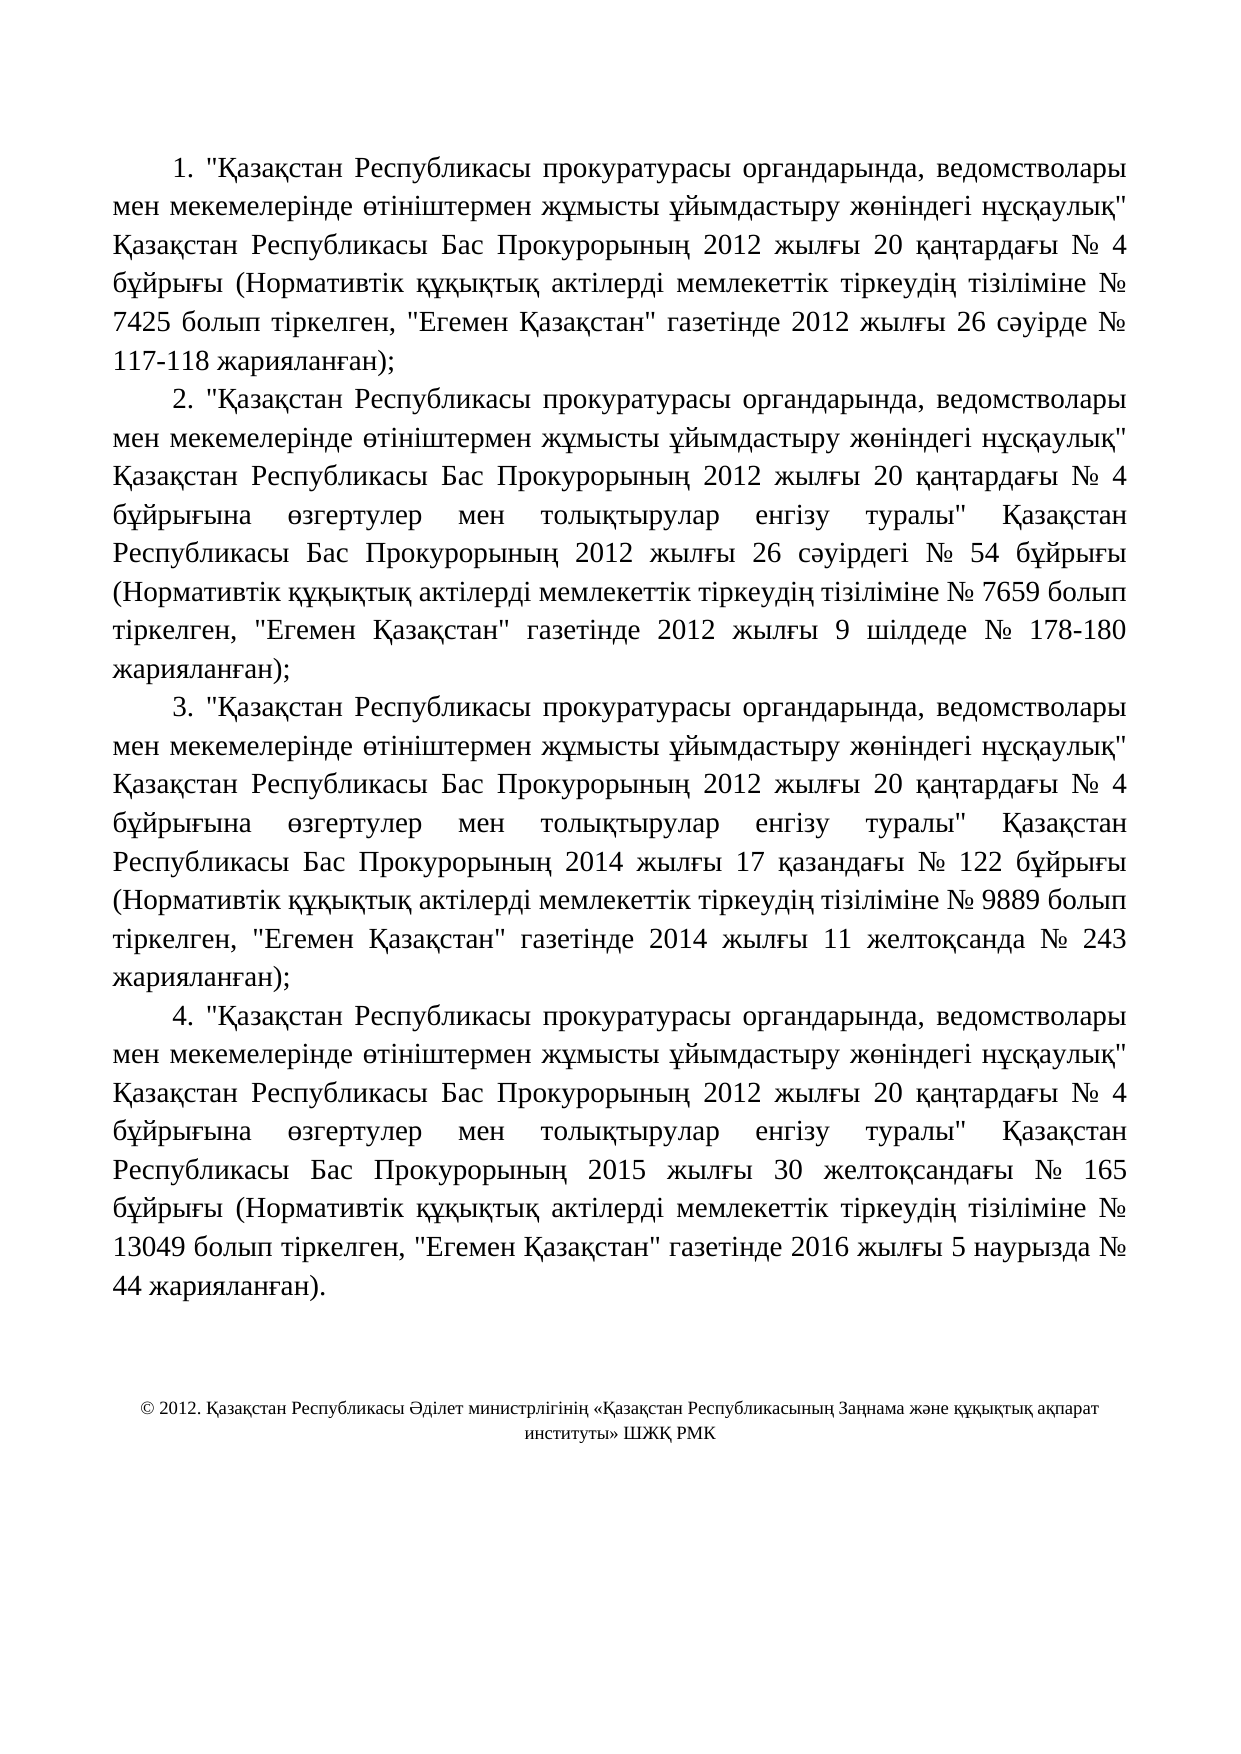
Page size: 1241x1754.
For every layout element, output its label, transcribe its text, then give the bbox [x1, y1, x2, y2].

text 2. "Қазақстан Республикасы прокуратурасы органдарында, ведомстволары мен мекемелерінде өтініштермен жұмысты ұйымдастыру жөніндегі нұсқаулық" Қазақстан Республикасы Бас Прокурорының 2012 жылғы 20 қаңтардағы № 4 бұйрығына өзгертулер мен толықтырулар енгізу туралы" Қазақстан Республикасы Бас Прокурорының 2012 жылғы 26 сәуірдегі № 54 бұйрығы (Нормативтік құқықтық актілерді мемлекеттік тіркеудің тізіліміне № 7659 болып тіркелген, "Егемен Қазақстан" газетінде 2012 жылғы 9 шілдеде № 178-180 жарияланған); [112, 381, 1128, 684]
text 3. "Қазақстан Республикасы прокуратурасы органдарында, ведомстволары мен мекемелерінде өтініштермен жұмысты ұйымдастыру жөніндегі нұсқаулық" Қазақстан Республикасы Бас Прокурорының 2012 жылғы 20 қаңтардағы № 4 бұйрығына өзгертулер мен толықтырулар енгізу туралы" Қазақстан Республикасы Бас Прокурорының 2014 жылғы 17 қазандағы № 122 бұйрығы (Нормативтік құқықтық актілерді мемлекеттік тіркеудің тізіліміне № 9889 болып тіркелген, "Егемен Қазақстан" газетінде 2014 жылғы 11 желтоқсанда № 243 жарияланған); [112, 689, 1128, 993]
text 4. "Қазақстан Республикасы прокуратурасы органдарында, ведомстволары мен мекемелерінде өтініштермен жұмысты ұйымдастыру жөніндегі нұсқаулық" Қазақстан Республикасы Бас Прокурорының 2012 жылғы 20 қаңтардағы № 4 бұйрығына өзгертулер мен толықтырулар енгізу туралы" Қазақстан Республикасы Бас Прокурорының 2015 жылғы 30 желтоқсандағы № 165 бұйрығы (Нормативтік құқықтық актілерді мемлекеттік тіркеудің тізіліміне № 13049 болып тіркелген, "Егемен Қазақстан" газетінде 2016 жылғы 5 наурызда № 44 жарияланған). [112, 998, 1128, 1301]
text © 2012. Қазақстан Республикасы Әділет министрлігінің «Қазақстан Республикасының Заңнама және құқықтық ақпарат институты» ШЖҚ РМК [112, 1397, 1128, 1443]
text 1. "Қазақстан Республикасы прокуратурасы органдарында, ведомстволары мен мекемелерінде өтініштермен жұмысты ұйымдастыру жөніндегі нұсқаулық" Қазақстан Республикасы Бас Прокурорының 2012 жылғы 20 қаңтардағы № 4 бұйрығы (Нормативтік құқықтық актілерді мемлекеттік тіркеудің тізіліміне № 7425 болып тіркелген, "Егемен Қазақстан" газетінде 2012 жылғы 26 сәуірде № 117-118 жарияланған); [112, 150, 1128, 376]
